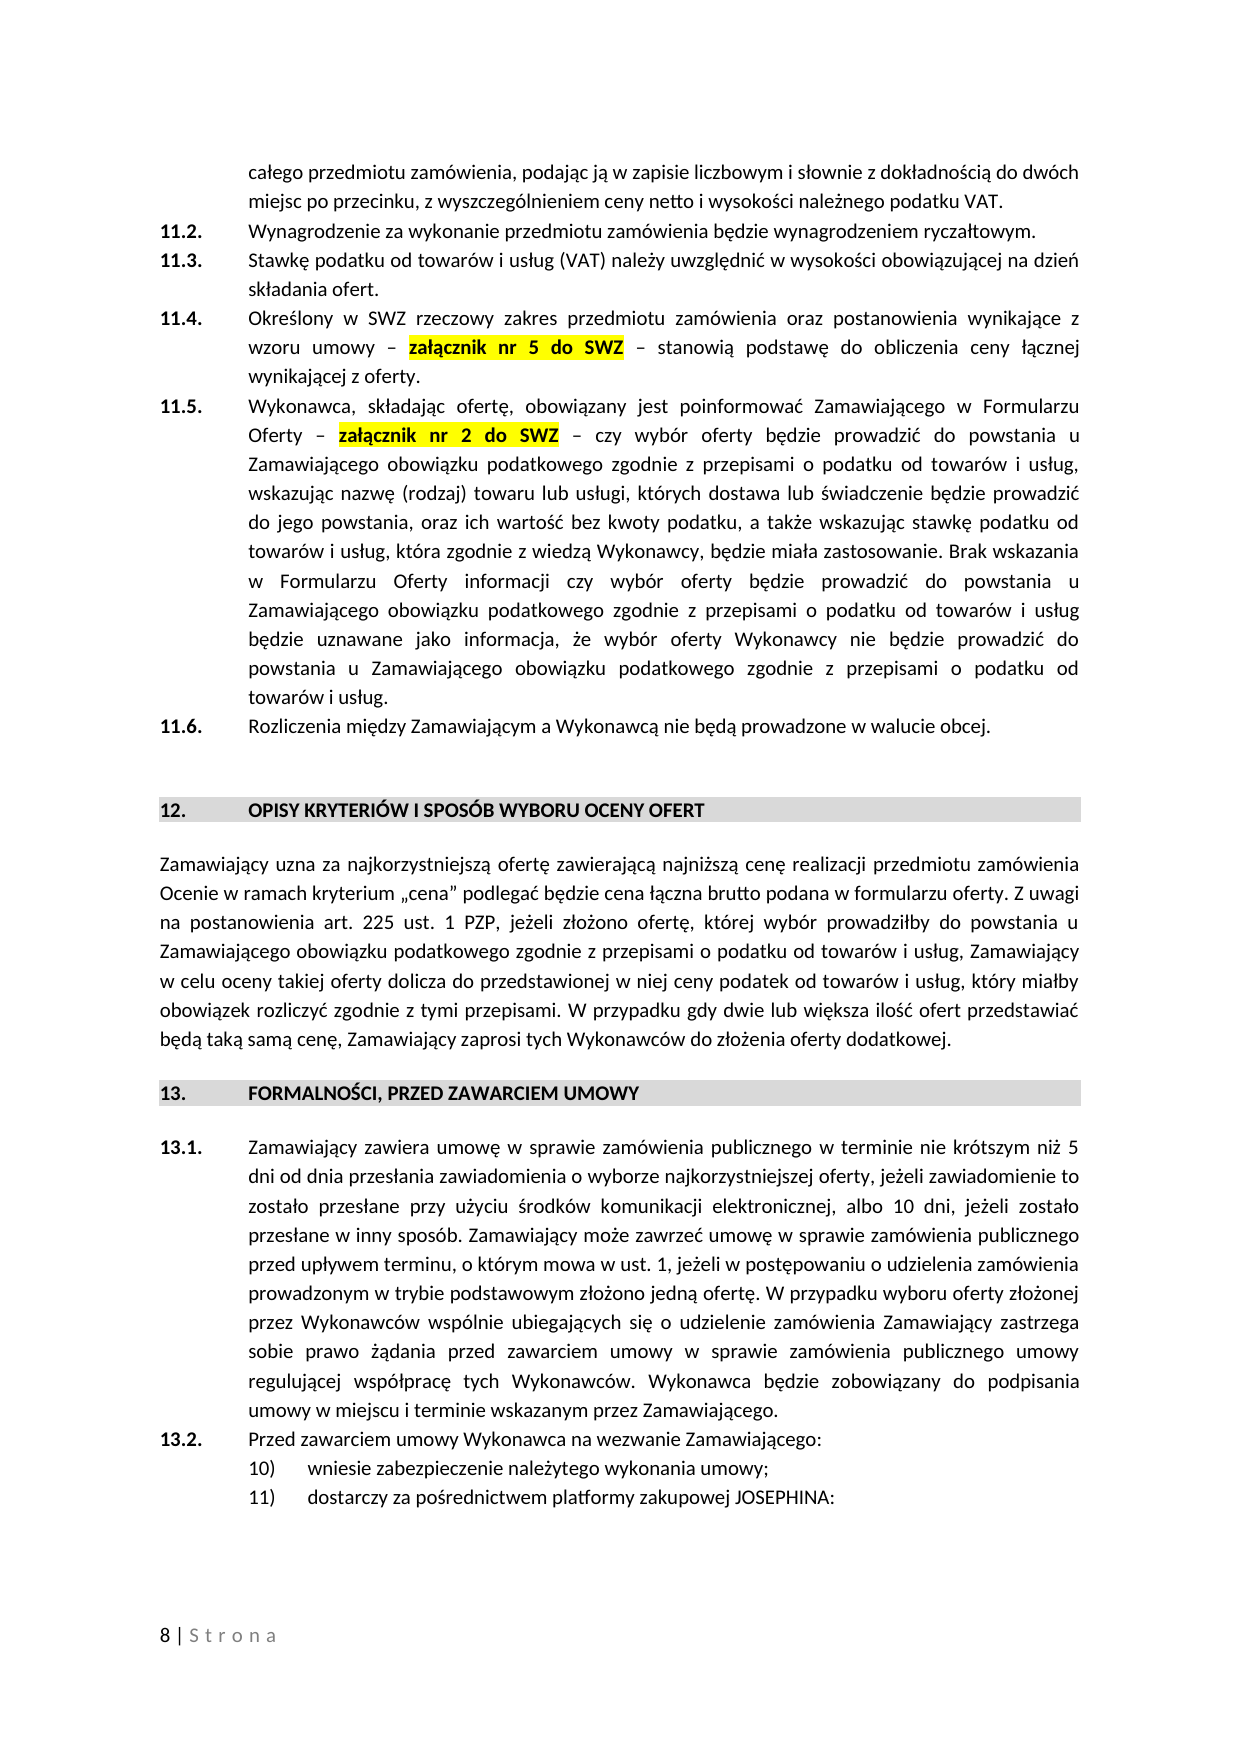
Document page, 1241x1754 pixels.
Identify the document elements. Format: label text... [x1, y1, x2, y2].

subtitle FORMALNOŚCI, PRZED ZAWARCIEM UMOWY [159, 1080, 1081, 1106]
list wniesie zabezpieczenie należytego wykonania umowy; [248, 1455, 1081, 1481]
text Stawkę podatku od towarów i usług (VAT) należy uwzględnić w wysokości obowiązującej na dzień składania ofert. [159, 247, 1081, 302]
text Rozliczenia między Zamawiającym a Wykonawcą nie będą prowadzone w walucie obcej. [159, 714, 1081, 739]
subtitle OPISY KRYTERIÓW I SPOSÓB WYBORU OCENY OFERT [159, 797, 1081, 822]
text Określony w SWZ rzeczowy zakres przedmiotu zamówienia oraz postanowienia wynikające z wzoru umowy – załącznik nr 5 do SWZ – stanowią podstawę do obliczenia ceny łącznej wynikającej z oferty. [159, 305, 1081, 389]
list Zamawiający uzna za najkorzystniejszą ofertę zawierającą najniższą cenę realizacji przedmiotu zamówienia Ocenie w ramach kryterium „cena” podlegać będzie cena łączna brutto podana w formularzu oferty. Z uwagi na postanowienia art. 225 ust. 1 PZP, jeżeli złożono ofertę, której wybór prowadziłby do powstania u Zamawiającego obowiązku podatkowego zgodnie z przepisami o podatku od towarów i usług, Zamawiający w celu oceny takiej oferty dolicza do przedstawionej w niej ceny podatek od towarów i usług, który miałby obowiązek rozliczyć zgodnie z tymi przepisami. W przypadku gdy dwie lub większa ilość ofert przedstawiać będą taką samą cenę, Zamawiający zaprosi tych Wykonawców do złożenia oferty dodatkowej. [159, 851, 1081, 1052]
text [159, 159, 1081, 214]
text Zamawiający zawiera umowę w sprawie zamówienia publicznego w terminie nie krótszym niż 5 dni od dnia przesłania zawiadomienia o wyborze najkorzystniejszej oferty, jeżeli zawiadomienie to zostało przesłane przy użyciu środków komunikacji elektronicznej, albo 10 dni, jeżeli zostało przesłane w inny sposób. Zamawiający może zawrzeć umowę w sprawie zamówienia publicznego przed upływem terminu, o którym mowa w ust. 1, jeżeli w postępowaniu o udzielenia zamówienia prowadzonym w trybie podstawowym złożono jedną ofertę. W przypadku wyboru oferty złożonej przez Wykonawców wspólnie ubiegających się o udzielenie zamówienia Zamawiający zastrzega sobie prawo żądania przed zawarciem umowy w sprawie zamówienia publicznego umowy regulującej współpracę tych Wykonawców. Wykonawca będzie zobowiązany do podpisania umowy w miejscu i terminie wskazanym przez Zamawiającego. [159, 1134, 1081, 1422]
text Przed zawarciem umowy Wykonawca na wezwanie Zamawiającego: [159, 1426, 1081, 1452]
text Wykonawca, składając ofertę, obowiązany jest poinformować Zamawiającego w Formularzu Oferty – załącznik nr 2 do SWZ – czy wybór oferty będzie prowadzić do powstania u Zamawiającego obowiązku podatkowego zgodnie z przepisami o podatku od towarów i usług, wskazując nazwę (rodzaj) towaru lub usługi, których dostawa lub świadczenie będzie prowadzić do jego powstania, oraz ich wartość bez kwoty podatku, a także wskazując stawkę podatku od towarów i usług, która zgodnie z wiedzą Wykonawcy, będzie miała zastosowanie. Brak wskazania w Formularzu Oferty informacji czy wybór oferty będzie prowadzić do powstania u Zamawiającego obowiązku podatkowego zgodnie z przepisami o podatku od towarów i usług będzie uznawane jako informacja, że wybór oferty Wykonawcy nie będzie prowadzić do powstania u Zamawiającego obowiązku podatkowego zgodnie z przepisami o podatku od towarów i usług. [159, 393, 1081, 710]
text Wynagrodzenie za wykonanie przedmiotu zamówienia będzie wynagrodzeniem ryczałtowym. [159, 218, 1081, 243]
list dostarczy za pośrednictwem platformy zakupowej JOSEPHINA: [248, 1484, 1081, 1510]
